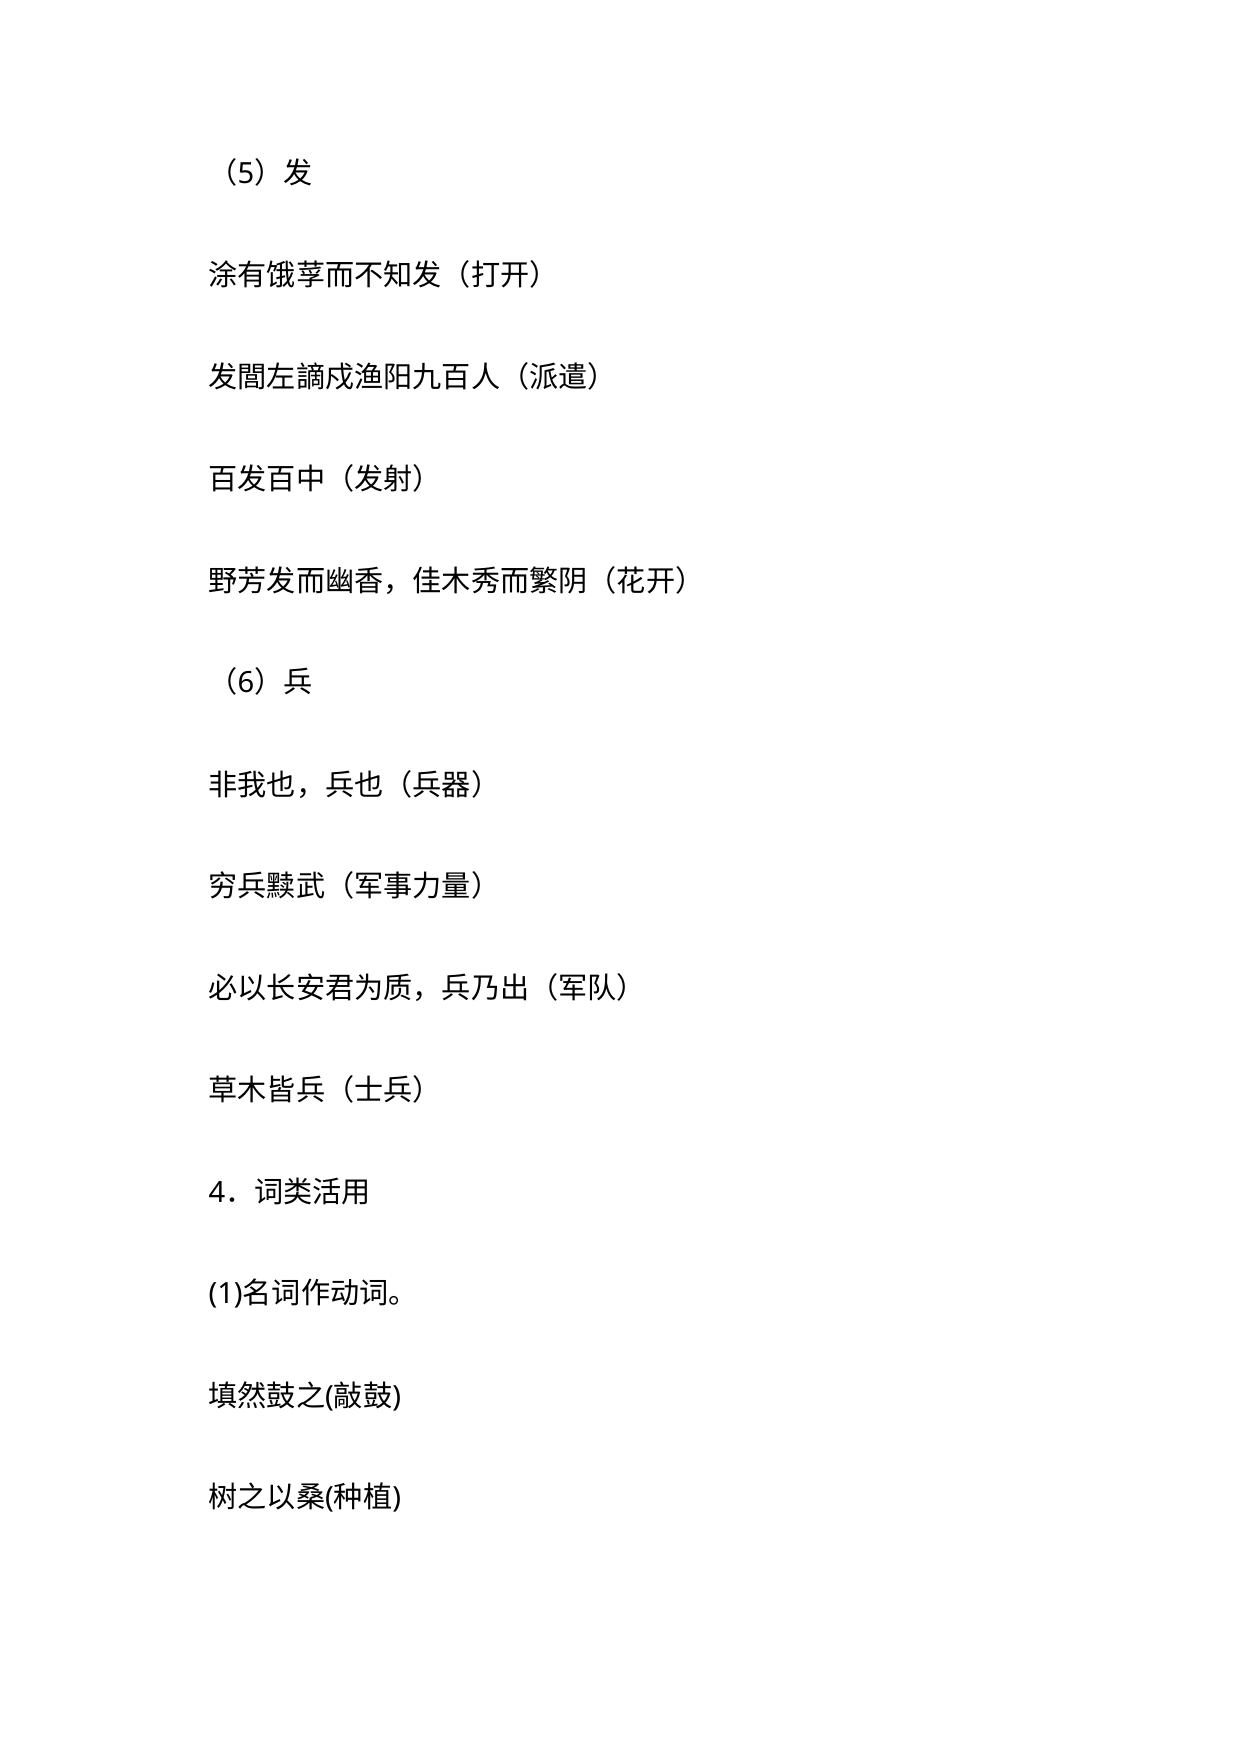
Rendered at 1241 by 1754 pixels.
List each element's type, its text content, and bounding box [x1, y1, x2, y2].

text （5）发 [150, 150, 1090, 192]
text 涂有饿莩而不知发（打开） [150, 252, 1090, 294]
text 穷兵黩武（军事力量） [150, 863, 1090, 905]
text 树之以桑(种植) [150, 1474, 1090, 1516]
text 必以长安君为质，兵乃出（军队） [150, 964, 1090, 1007]
text 4．词类活用 [150, 1168, 1090, 1211]
text 发閭左謫戍渔阳九百人（派遣） [150, 354, 1090, 396]
text 百发百中（发射） [150, 456, 1090, 498]
text 非我也，兵也（兵器） [150, 761, 1090, 803]
text 草木皆兵（士兵） [150, 1066, 1090, 1109]
text 野芳发而幽香，佳木秀而繁阴（花开） [150, 557, 1090, 599]
text (1)名词作动词。 [150, 1270, 1090, 1312]
text （6）兵 [150, 659, 1090, 701]
text 填然鼓之(敲鼓) [150, 1372, 1090, 1414]
